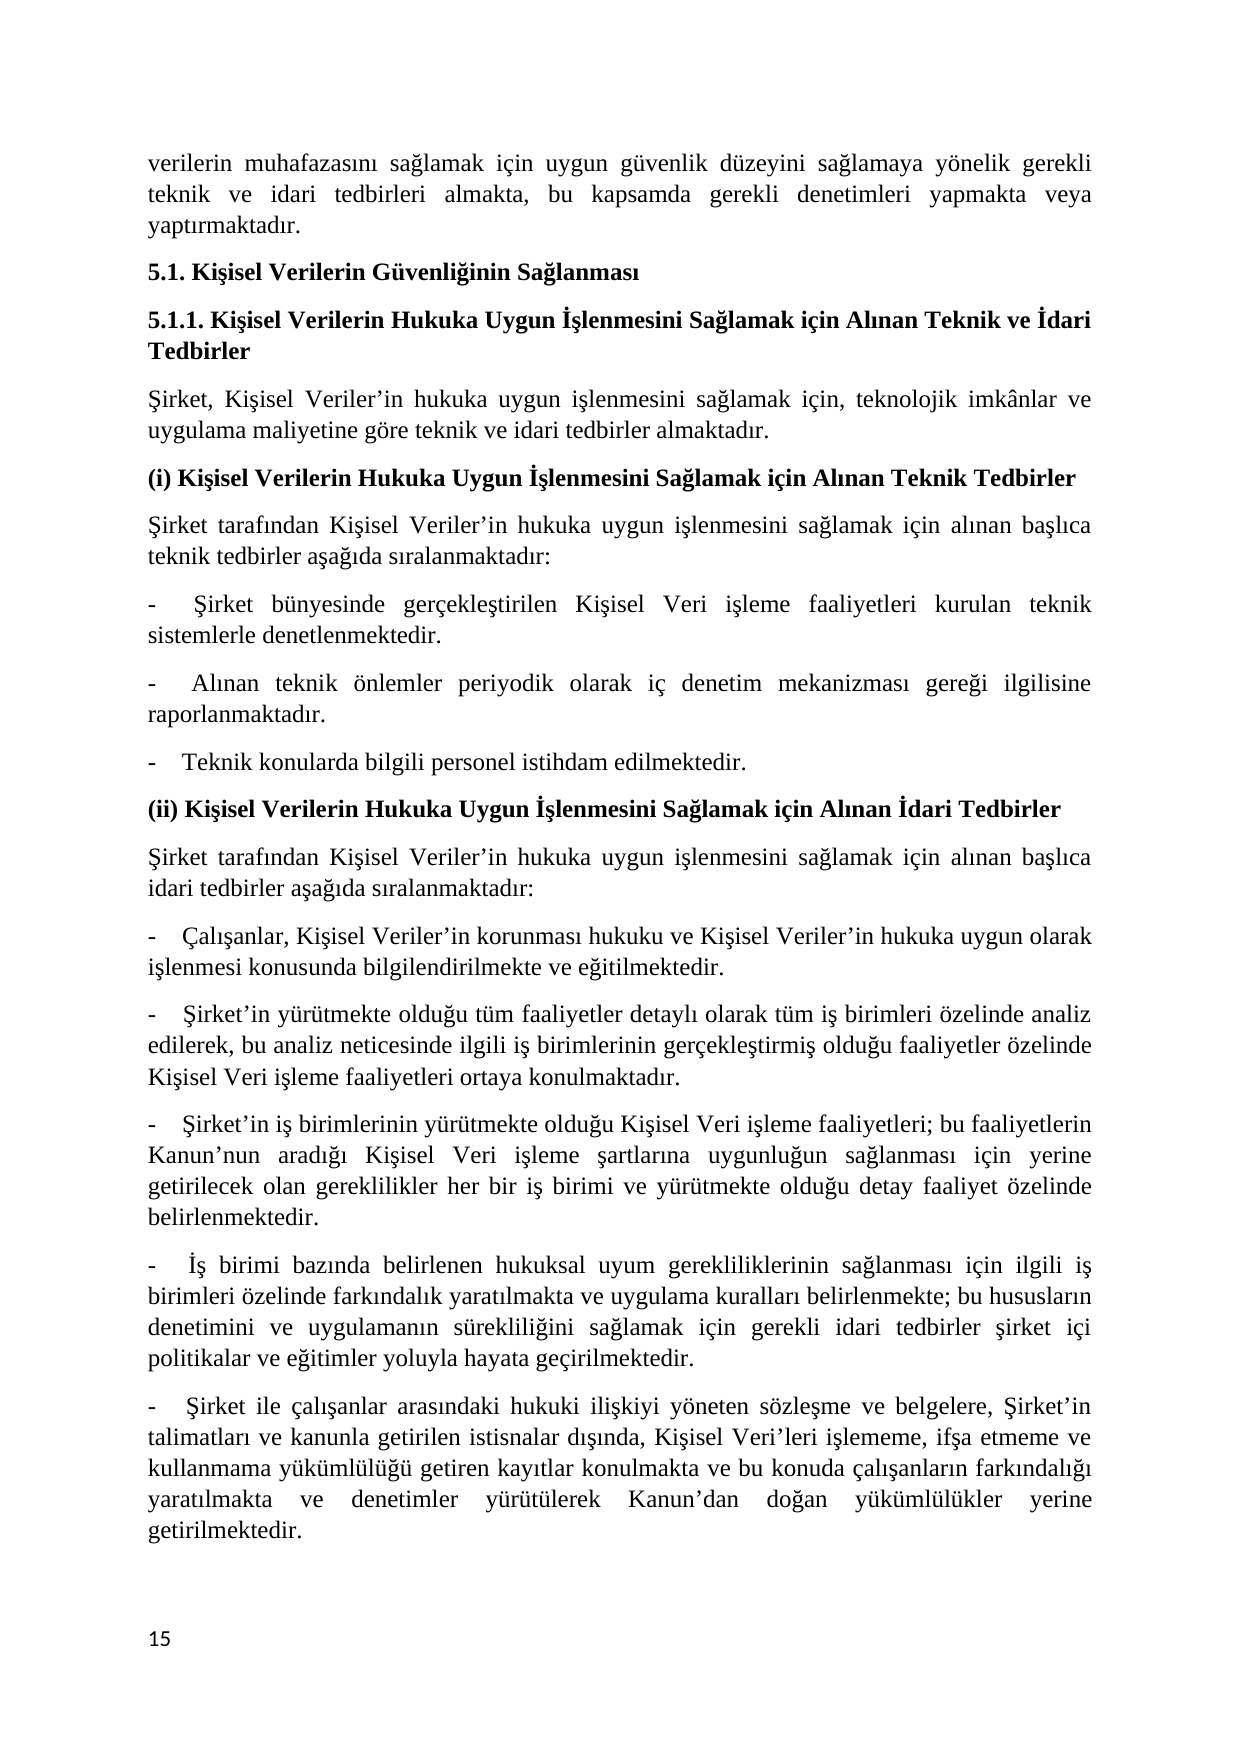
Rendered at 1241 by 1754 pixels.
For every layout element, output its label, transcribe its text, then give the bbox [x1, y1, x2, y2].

text (ii) Kişisel Verilerin Hukuka Uygun İşlenmesini Sağlamak için Alınan İdari Tedbirler [148, 794, 1093, 823]
text - Şirket’in yürütmekte olduğu tüm faaliyetler detaylı olarak tüm iş birimleri özelinde analiz edilerek, bu analiz neticesinde ilgili iş birimlerinin gerçekleştirmiş olduğu faaliyetler özelinde Kişisel Veri işleme faaliyetleri ortaya konulmaktadır. [148, 999, 1093, 1090]
text - Çalışanlar, Kişisel Veriler’in korunması hukuku ve Kişisel Veriler’in hukuka uygun olarak işlenmesi konusunda bilgilendirilmekte ve eğitilmektedir. [148, 921, 1093, 981]
text Şirket tarafından Kişisel Veriler’in hukuka uygun işlenmesini sağlamak için alınan başlıca teknik tedbirler aşağıda sıralanmaktadır: [148, 510, 1093, 570]
text - Şirket’in iş birimlerinin yürütmekte olduğu Kişisel Veri işleme faaliyetleri; bu faaliyetlerin Kanun’nun aradığı Kişisel Veri işleme şartlarına uygunluğun sağlanması için yerine getirilecek olan gereklilikler her bir iş birimi ve yürütmekte olduğu detay faaliyet özelinde belirlenmektedir. [148, 1109, 1093, 1231]
text Şirket tarafından Kişisel Veriler’in hukuka uygun işlenmesini sağlamak için alınan başlıca idari tedbirler aşağıda sıralanmaktadır: [148, 842, 1093, 902]
text - İş birimi bazında belirlenen hukuksal uyum gerekliliklerinin sağlanması için ilgili iş birimleri özelinde farkındalık yaratılmakta ve uygulama kuralları belirlenmekte; bu hususların denetimini ve uygulamanın sürekliliğini sağlamak için gerekli idari tedbirler şirket içi politikalar ve eğitimler yoluyla hayata geçirilmektedir. [148, 1250, 1093, 1372]
text (i) Kişisel Verilerin Hukuka Uygun İşlenmesini Sağlamak için Alınan Teknik Tedbirler [148, 463, 1093, 491]
text 5.1. Kişisel Verilerin Güvenliğinin Sağlanması [148, 257, 1093, 286]
text - Teknik konularda bilgili personel istihdam edilmektedir. [148, 747, 1093, 775]
text - Şirket ile çalışanlar arasındaki hukuki ilişkiyi yöneten sözleşme ve belgelere, Şirket’in talimatları ve kanunla getirilen istisnalar dışında, Kişisel Veri’leri işlememe, ifşa etmeme ve kullanmama yükümlülüğü getiren kayıtlar konulmakta ve bu konuda çalışanların farkındalığı yaratılmakta ve denetimler yürütülerek Kanun’dan doğan yükümlülükler yerine getirilmektedir. [148, 1391, 1093, 1544]
text 5.1.1. Kişisel Verilerin Hukuka Uygun İşlenmesini Sağlamak için Alınan Teknik ve İdari Tedbirler [148, 305, 1093, 365]
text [148, 148, 1093, 238]
text Şirket, Kişisel Veriler’in hukuka uygun işlenmesini sağlamak için, teknolojik imkânlar ve uygulama maliyetine göre teknik ve idari tedbirler almaktadır. [148, 384, 1093, 444]
text - Alınan teknik önlemler periyodik olarak iç denetim mekanizması gereği ilgilisine raporlanmaktadır. [148, 668, 1093, 728]
text - Şirket bünyesinde gerçekleştirilen Kişisel Veri işleme faaliyetleri kurulan teknik sistemlerle denetlenmektedir. [148, 589, 1093, 649]
